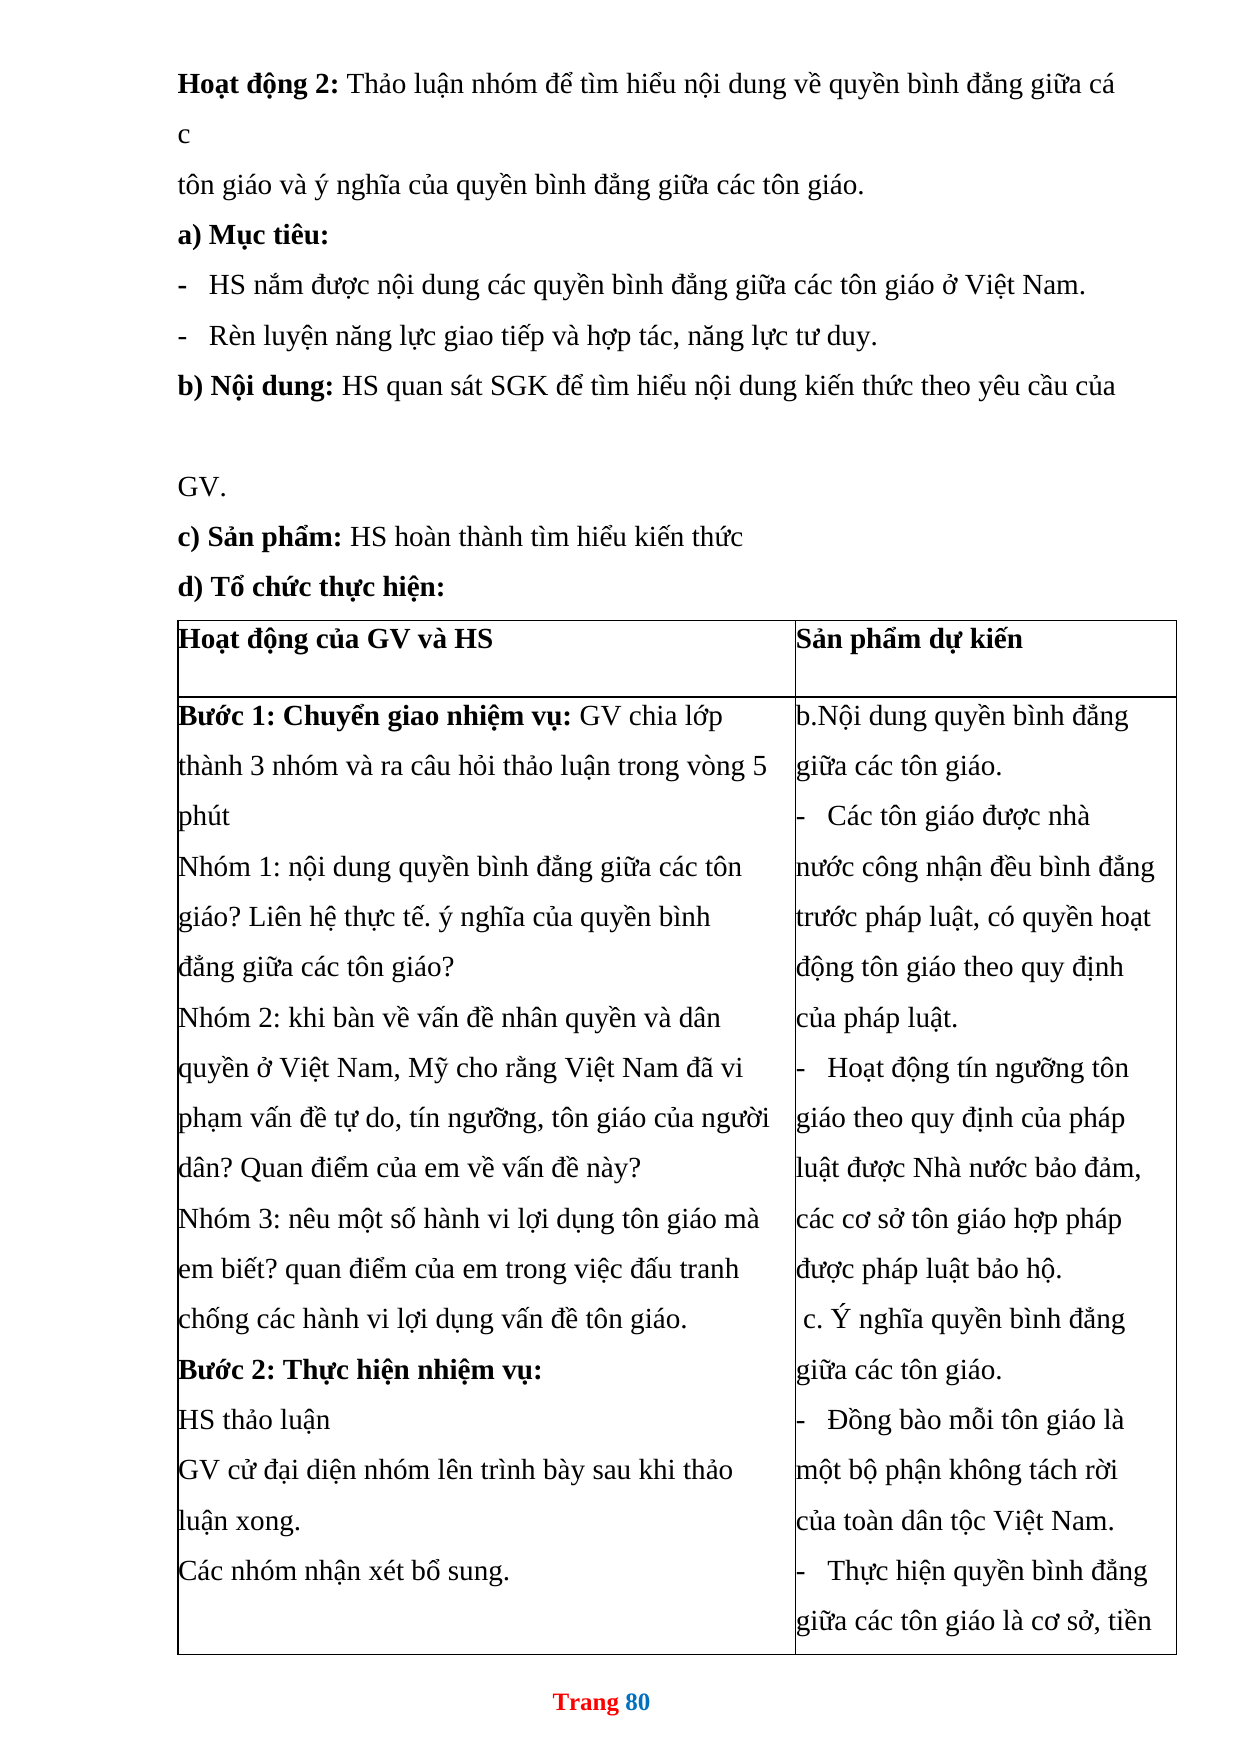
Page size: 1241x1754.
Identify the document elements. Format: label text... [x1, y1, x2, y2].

text c)‌ ‌Sản‌ ‌phẩm:‌ ‌‌HS‌ ‌hoàn‌ ‌thành‌ ‌tìm‌ ‌hiểu‌ ‌kiến‌ ‌thức‌ ‌ [177, 519, 1122, 553]
table_cell Bước‌ ‌1:‌ ‌Chuyển‌ ‌giao‌ ‌nhiệm‌ ‌vụ:‌‌ ‌GV‌ ‌chia‌ ‌lớp‌ ‌ thành‌ ‌3‌ ‌nhóm‌ ‌và‌ ‌ra‌ ‌câu‌ ‌hỏi‌ ‌thảo‌ ‌luận‌ ‌trong‌ ‌vòng‌ ‌5‌ ‌ phút‌ ‌ Nhóm‌ ‌1:‌ ‌nội‌ ‌dung‌ ‌quyền‌ ‌bình‌ ‌đẳng‌ ‌giữa‌ ‌các‌ ‌tôn‌ ‌ giáo?‌ ‌Liên‌ ‌hệ‌ ‌thực‌ ‌tế.‌ ‌ý‌ ‌nghĩa‌ ‌của‌ ‌quyền‌ ‌bình‌ ‌ đẳng‌ ‌giữa‌ ‌các‌ ‌tôn‌ ‌giáo?‌ ‌ Nhóm‌ ‌2:‌ ‌khi‌ ‌bàn‌ ‌về‌ ‌vấn‌ ‌đề‌ ‌nhân‌ ‌quyền‌ ‌và‌ ‌dân‌ ‌ quyền‌ ‌ở‌ ‌Việt‌ ‌Nam,‌ ‌Mỹ‌ ‌cho‌ ‌rằng‌ ‌Việt‌ ‌Nam‌ ‌đã‌ ‌vi‌ ‌ phạm‌ ‌vấn‌ ‌đề‌ ‌tự‌ ‌do,‌ ‌tín‌ ‌ngưỡng,‌ ‌tôn‌ ‌giáo‌ ‌của‌ ‌người‌ ‌ dân?‌ ‌Quan‌ ‌điểm‌ ‌của‌ ‌em‌ ‌về‌ ‌vấn‌ ‌đề‌ ‌này?‌ ‌ Nhóm‌ ‌3:‌ ‌nêu‌ ‌một‌ ‌số‌ ‌hành‌ ‌vi‌ ‌lợi‌ ‌dụng‌ ‌tôn‌ ‌giáo‌ ‌mà‌ ‌ em‌ ‌biết?‌ ‌quan‌ ‌điểm‌ ‌của‌ ‌em‌ ‌trong‌ ‌việc‌ ‌đấu‌ ‌tranh‌ ‌ chống‌ ‌các‌ ‌hành‌ ‌vi‌ ‌lợi‌ ‌dụng‌ ‌vấn‌ ‌đề‌ ‌tôn‌ ‌giáo.‌ ‌ Bước‌ ‌2:‌ ‌Thực‌ ‌hiện‌ ‌nhiệm‌ ‌vụ:‌ ‌ ‌ HS‌ ‌thảo‌ ‌luận‌ ‌ GV‌ ‌cử‌ ‌đại‌ ‌diện‌ ‌nhóm‌ ‌lên‌ ‌trình‌ ‌bày‌ ‌sau‌ ‌khi‌ ‌thảo‌ ‌ luận‌ ‌xong.‌ ‌ Các‌ ‌nhóm‌ ‌nhận‌ ‌xét‌ ‌bổ‌ ‌sung.‌ ‌ [179, 698, 795, 1654]
text GV.‌ ‌ [177, 469, 1122, 502]
table_cell b.Nội‌ ‌dung‌ ‌quyền‌ ‌bình‌ ‌đẳng‌ ‌ giữa‌ ‌các‌ ‌tôn‌ ‌giáo.‌ ‌ ‌ -‌ ‌Các‌ ‌tôn‌ ‌giáo‌ ‌được‌ ‌nhà‌ ‌ nước‌ ‌công‌ ‌nhận‌ ‌đều‌ ‌bình‌ ‌đẳng‌ ‌ trước‌ ‌pháp‌ ‌luật,‌ ‌có‌ ‌quyền‌ ‌hoạt‌ ‌ động‌ ‌tôn‌ ‌giáo‌ ‌theo‌ ‌quy‌ ‌định‌ ‌ của‌ ‌pháp‌ ‌luật.‌ ‌ -‌ ‌Hoạt‌ ‌động‌ ‌tín‌ ‌ngưỡng‌ ‌tôn‌ ‌ giáo‌ ‌theo‌ ‌quy‌ ‌định‌ ‌của‌ ‌pháp‌ ‌ luật‌ ‌được‌ ‌Nhà‌ ‌nước‌ ‌bảo‌ ‌đảm,‌ ‌ các‌ ‌cơ‌ ‌sở‌ ‌tôn‌ ‌giáo‌ ‌hợp‌ ‌pháp‌ ‌ được‌ ‌pháp‌ ‌luật‌ ‌bảo‌ ‌hộ.‌ ‌ ‌c.‌ ‌Ý‌ ‌nghĩa‌ ‌quyền‌ ‌bình‌ ‌đẳng‌ ‌ giữa‌ ‌các‌ ‌tôn‌ ‌giáo.‌ ‌ -‌ ‌Đồng‌ ‌bào‌ ‌mỗi‌ ‌tôn‌ ‌giáo‌ ‌là‌ ‌ một‌ ‌bộ‌ ‌phận‌ ‌không‌ ‌tách‌ ‌rời‌ ‌ của‌ ‌toàn‌ ‌dân‌ ‌tộc‌ ‌Việt‌ ‌Nam.‌ ‌ -‌ ‌Thực‌ ‌hiện‌ ‌quyền‌ ‌bình‌ ‌đẳng‌ ‌ giữa‌ ‌các‌ ‌tôn‌ ‌giáo‌ ‌là‌ ‌cơ‌ ‌sở,‌ ‌tiền‌ ‌ [796, 698, 1176, 1654]
table_header Hoạt‌ ‌động‌ ‌của‌ ‌GV‌ ‌và‌ ‌HS‌ ‌ [179, 621, 795, 696]
text a)‌ ‌Mục‌ ‌tiêu:‌ ‌ ‌ [177, 217, 1122, 251]
text b)‌ ‌Nội‌ ‌dung:‌ ‌‌HS‌ ‌quan‌ ‌sát‌ ‌SGK‌ ‌để‌ ‌tìm‌ ‌hiểu‌ ‌nội‌ ‌dung‌ ‌kiến‌ ‌thức‌ ‌theo‌ ‌yêu‌ ‌cầu‌ ‌của‌ ‌ [177, 368, 1122, 452]
text Hoạt‌ ‌động‌ ‌2:‌ ‌‌Thảo‌ ‌luận‌ ‌nhóm‌ ‌để‌ ‌tìm‌ ‌hiểu‌ ‌nội‌ ‌dung‌ ‌về‌ ‌quyền‌ ‌bình‌ ‌đẳng‌ ‌giữa‌ ‌các‌ ‌ [177, 66, 1122, 150]
table_header Sản‌ ‌phẩm‌ ‌dự‌ ‌kiến‌ ‌ [796, 621, 1176, 696]
text tôn‌ ‌giáo‌ ‌và‌ ‌ý‌ ‌nghĩa‌ ‌của‌ ‌quyền‌ ‌bình‌ ‌đẳng‌ ‌giữa‌ ‌các‌ ‌tôn‌ ‌giáo.‌ ‌ [177, 167, 1122, 200]
text d)‌ ‌Tổ‌ ‌chức‌ ‌thực‌ ‌hiện:‌ ‌ ‌ [177, 569, 1122, 603]
text -‌ ‌Rèn‌ ‌luyện‌ ‌năng‌ ‌lực‌ ‌giao‌ ‌tiếp‌ ‌và‌ ‌hợp‌ ‌tác,‌ ‌năng‌ ‌lực‌ ‌tư‌ ‌duy.‌ ‌ [177, 318, 1122, 351]
text -‌ ‌‌HS‌ ‌nắm‌ ‌được‌ ‌nội‌ ‌dung‌ ‌các‌ ‌quyền‌ ‌bình‌ ‌đẳng‌ ‌giữa‌ ‌các‌ ‌tôn‌ ‌giáo‌ ‌ở‌ ‌Việt‌ ‌Nam.‌ ‌ [177, 267, 1122, 301]
